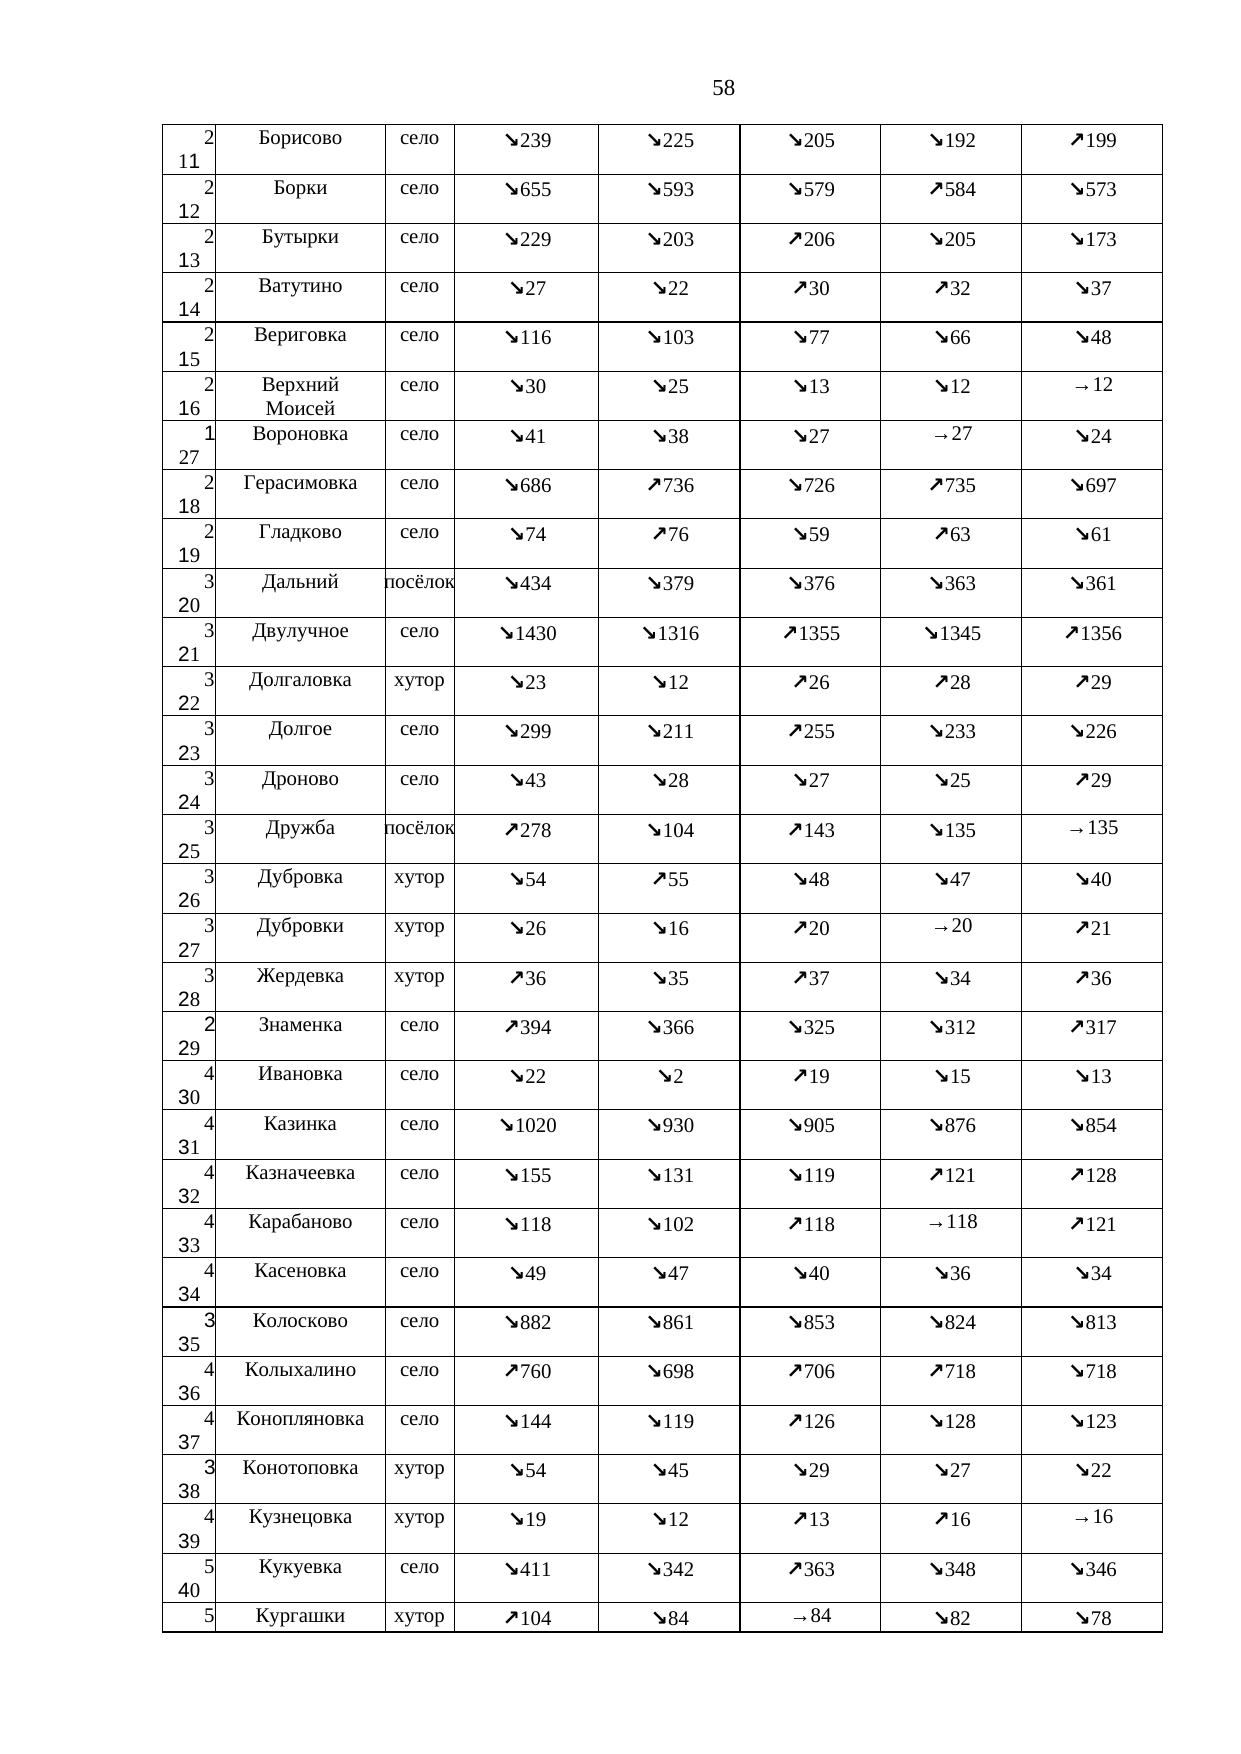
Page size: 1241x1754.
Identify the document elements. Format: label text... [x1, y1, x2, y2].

table_cell 325 [163, 815, 215, 863]
table_cell ↘239 [455, 125, 598, 173]
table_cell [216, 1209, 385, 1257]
table_cell ↘104 [599, 815, 739, 863]
table_cell ↘24 [1022, 421, 1162, 469]
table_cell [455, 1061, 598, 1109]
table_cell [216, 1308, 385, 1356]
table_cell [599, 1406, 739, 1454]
table_cell ↘205 [881, 224, 1021, 272]
table_cell село [386, 470, 454, 518]
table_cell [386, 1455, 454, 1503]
table_cell Борки [216, 175, 385, 223]
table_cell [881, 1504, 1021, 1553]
table_cell ↘173 [1022, 224, 1162, 272]
table_cell ↘233 [881, 716, 1021, 764]
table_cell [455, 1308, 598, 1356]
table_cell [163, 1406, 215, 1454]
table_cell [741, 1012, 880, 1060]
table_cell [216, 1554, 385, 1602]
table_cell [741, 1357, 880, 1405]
table_cell ↘27 [455, 273, 598, 321]
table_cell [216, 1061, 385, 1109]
table_cell →12 [1022, 372, 1162, 420]
table_cell ↗584 [881, 175, 1021, 223]
table_cell ↗30 [741, 273, 880, 321]
table_cell ↘103 [599, 323, 739, 371]
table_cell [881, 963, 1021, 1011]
table_cell 216 [163, 372, 215, 420]
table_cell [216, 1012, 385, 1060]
table_cell Бутырки [216, 224, 385, 272]
table_cell ↗29 [1022, 667, 1162, 715]
table_cell село [386, 125, 454, 173]
table_cell село [386, 372, 454, 420]
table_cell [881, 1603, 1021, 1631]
table_cell ↗28 [881, 667, 1021, 715]
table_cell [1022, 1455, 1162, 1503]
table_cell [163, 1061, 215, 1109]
table_cell ↘376 [741, 569, 880, 617]
table_cell 321 [163, 618, 215, 666]
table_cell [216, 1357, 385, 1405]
table_cell ↗206 [741, 224, 880, 272]
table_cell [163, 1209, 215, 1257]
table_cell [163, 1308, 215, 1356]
table_cell хутор [386, 667, 454, 715]
table_cell ↘13 [741, 372, 880, 420]
table_cell ↘27 [741, 766, 880, 814]
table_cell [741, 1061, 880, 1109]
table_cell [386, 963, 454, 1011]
table_cell →27 [881, 421, 1021, 469]
table_cell 324 [163, 766, 215, 814]
table_cell ↗32 [881, 273, 1021, 321]
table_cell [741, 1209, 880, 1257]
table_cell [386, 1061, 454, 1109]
table_cell ↘726 [741, 470, 880, 518]
table_cell ↘16 [599, 914, 739, 962]
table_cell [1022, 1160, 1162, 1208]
table_cell ↗143 [741, 815, 880, 863]
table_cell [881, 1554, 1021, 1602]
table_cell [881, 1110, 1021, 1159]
table_cell Вороновка [216, 421, 385, 469]
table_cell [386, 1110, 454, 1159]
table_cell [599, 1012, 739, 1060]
table_cell село [386, 175, 454, 223]
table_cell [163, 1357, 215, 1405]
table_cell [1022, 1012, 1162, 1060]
table_cell ↘23 [455, 667, 598, 715]
table_cell ↘1316 [599, 618, 739, 666]
table_cell село [386, 766, 454, 814]
table_cell ↗278 [455, 815, 598, 863]
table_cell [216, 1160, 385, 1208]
table_cell ↘12 [599, 667, 739, 715]
table_cell ↗26 [741, 667, 880, 715]
table_cell ↘686 [455, 470, 598, 518]
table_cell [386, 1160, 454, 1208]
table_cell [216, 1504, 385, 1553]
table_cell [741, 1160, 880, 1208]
table_cell ↘573 [1022, 175, 1162, 223]
table_cell село [386, 224, 454, 272]
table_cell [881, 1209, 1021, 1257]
table_cell ↗21 [1022, 914, 1162, 962]
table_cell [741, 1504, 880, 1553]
table_cell ↘25 [599, 372, 739, 420]
table_cell ↘12 [881, 372, 1021, 420]
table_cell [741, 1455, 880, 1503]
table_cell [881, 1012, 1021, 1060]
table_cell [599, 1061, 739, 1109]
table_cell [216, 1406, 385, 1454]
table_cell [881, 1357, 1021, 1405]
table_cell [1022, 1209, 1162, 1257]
table_cell ↘205 [741, 125, 880, 173]
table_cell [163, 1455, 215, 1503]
table_cell ↗255 [741, 716, 880, 764]
table_cell ↘192 [881, 125, 1021, 173]
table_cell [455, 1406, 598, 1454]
table_cell ↘74 [455, 519, 598, 567]
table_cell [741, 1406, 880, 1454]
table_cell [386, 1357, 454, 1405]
table_cell ↘225 [599, 125, 739, 173]
table_cell Жердевка [216, 963, 385, 1011]
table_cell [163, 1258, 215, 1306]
table_cell 328 [163, 963, 215, 1011]
table_cell ↗1356 [1022, 618, 1162, 666]
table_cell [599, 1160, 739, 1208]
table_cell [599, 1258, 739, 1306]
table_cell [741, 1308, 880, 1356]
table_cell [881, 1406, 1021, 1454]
table_cell Дружба [216, 815, 385, 863]
table_cell Герасимовка [216, 470, 385, 518]
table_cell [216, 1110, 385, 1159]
table_cell Двулучное [216, 618, 385, 666]
table_cell →20 [881, 914, 1021, 962]
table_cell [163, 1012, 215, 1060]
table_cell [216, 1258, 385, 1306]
table_cell ↗735 [881, 470, 1021, 518]
table_cell 211 [163, 125, 215, 173]
table_cell ↘363 [881, 569, 1021, 617]
table_cell ↘48 [741, 864, 880, 912]
table_cell село [386, 618, 454, 666]
table_cell ↗29 [1022, 766, 1162, 814]
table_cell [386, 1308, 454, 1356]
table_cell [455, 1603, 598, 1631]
table_cell Дроново [216, 766, 385, 814]
table_cell Дальний [216, 569, 385, 617]
table_cell ↘66 [881, 323, 1021, 371]
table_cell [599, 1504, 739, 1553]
table_cell село [386, 716, 454, 764]
table_cell 213 [163, 224, 215, 272]
table_cell 327 [163, 914, 215, 962]
table_cell хутор [386, 914, 454, 962]
table_cell Дубровки [216, 914, 385, 962]
table_cell ↘697 [1022, 470, 1162, 518]
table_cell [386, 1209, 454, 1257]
table_cell 326 [163, 864, 215, 912]
table_cell ↘41 [455, 421, 598, 469]
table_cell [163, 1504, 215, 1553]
table_cell ↗20 [741, 914, 880, 962]
table_cell ↘59 [741, 519, 880, 567]
table_cell ↘47 [881, 864, 1021, 912]
table_cell Долгаловка [216, 667, 385, 715]
table_cell село [386, 421, 454, 469]
table_cell ↘30 [455, 372, 598, 420]
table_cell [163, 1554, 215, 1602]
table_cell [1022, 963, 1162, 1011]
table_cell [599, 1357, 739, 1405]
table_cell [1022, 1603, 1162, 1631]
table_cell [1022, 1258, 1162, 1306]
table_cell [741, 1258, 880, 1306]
table_cell 215 [163, 323, 215, 371]
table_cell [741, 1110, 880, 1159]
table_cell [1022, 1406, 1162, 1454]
table_cell 218 [163, 470, 215, 518]
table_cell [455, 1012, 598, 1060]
table_cell ↘22 [599, 273, 739, 321]
table_cell ↘26 [455, 914, 598, 962]
table_cell ↘27 [741, 421, 880, 469]
table_cell ↘37 [1022, 273, 1162, 321]
table_cell Верхний Моисей [216, 372, 385, 420]
table_cell ↘54 [455, 864, 598, 912]
table_cell Дубровка [216, 864, 385, 912]
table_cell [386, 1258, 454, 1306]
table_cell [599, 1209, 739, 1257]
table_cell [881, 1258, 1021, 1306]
table_cell Вериговка [216, 323, 385, 371]
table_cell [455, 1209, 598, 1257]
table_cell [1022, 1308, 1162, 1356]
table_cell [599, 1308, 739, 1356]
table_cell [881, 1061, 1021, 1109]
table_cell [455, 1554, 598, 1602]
table_cell 214 [163, 273, 215, 321]
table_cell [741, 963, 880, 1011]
table_cell Ватутино [216, 273, 385, 321]
table_cell ↘61 [1022, 519, 1162, 567]
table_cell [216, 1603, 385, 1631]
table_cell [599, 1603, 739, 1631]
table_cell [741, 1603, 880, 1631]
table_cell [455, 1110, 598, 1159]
table_cell ↘40 [1022, 864, 1162, 912]
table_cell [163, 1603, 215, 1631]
table_cell ↘28 [599, 766, 739, 814]
table_cell ↘116 [455, 323, 598, 371]
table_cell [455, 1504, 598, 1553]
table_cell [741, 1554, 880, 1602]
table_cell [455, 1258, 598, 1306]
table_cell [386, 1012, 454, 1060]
table_cell ↗76 [599, 519, 739, 567]
table_cell ↗55 [599, 864, 739, 912]
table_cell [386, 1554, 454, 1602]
table_cell Долгое [216, 716, 385, 764]
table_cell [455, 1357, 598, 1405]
table_cell ↘229 [455, 224, 598, 272]
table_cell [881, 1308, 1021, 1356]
table_cell ↘211 [599, 716, 739, 764]
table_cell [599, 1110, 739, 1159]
table_cell Борисово [216, 125, 385, 173]
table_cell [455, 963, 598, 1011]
table_cell ↘655 [455, 175, 598, 223]
table_cell ↘379 [599, 569, 739, 617]
table_cell ↗1355 [741, 618, 880, 666]
table_cell ↘1430 [455, 618, 598, 666]
table_cell 219 [163, 519, 215, 567]
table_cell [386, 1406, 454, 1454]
table_cell ↘77 [741, 323, 880, 371]
table_cell ↘135 [881, 815, 1021, 863]
table_cell 127 [163, 421, 215, 469]
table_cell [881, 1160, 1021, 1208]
table_cell ↘48 [1022, 323, 1162, 371]
table_cell ↗63 [881, 519, 1021, 567]
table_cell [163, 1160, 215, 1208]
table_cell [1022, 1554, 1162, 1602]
table_cell Гладково [216, 519, 385, 567]
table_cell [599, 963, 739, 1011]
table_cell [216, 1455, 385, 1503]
table_cell ↘43 [455, 766, 598, 814]
table_cell ↗736 [599, 470, 739, 518]
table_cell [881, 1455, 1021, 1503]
table_cell село [386, 519, 454, 567]
table_cell ↘434 [455, 569, 598, 617]
table_cell 320 [163, 569, 215, 617]
table_cell ↘299 [455, 716, 598, 764]
table_cell ↘361 [1022, 569, 1162, 617]
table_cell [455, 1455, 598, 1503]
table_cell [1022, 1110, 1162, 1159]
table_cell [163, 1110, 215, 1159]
table_cell ↘1345 [881, 618, 1021, 666]
table_cell посёлок [386, 815, 454, 863]
table_cell село [386, 273, 454, 321]
table_cell ↗199 [1022, 125, 1162, 173]
table_cell посёлок [386, 569, 454, 617]
table_cell →135 [1022, 815, 1162, 863]
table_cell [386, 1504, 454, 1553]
table_cell 323 [163, 716, 215, 764]
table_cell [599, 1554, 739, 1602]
table_cell 212 [163, 175, 215, 223]
table_cell село [386, 323, 454, 371]
table_cell ↘226 [1022, 716, 1162, 764]
table_cell ↘25 [881, 766, 1021, 814]
table_cell ↘593 [599, 175, 739, 223]
table_cell ↘203 [599, 224, 739, 272]
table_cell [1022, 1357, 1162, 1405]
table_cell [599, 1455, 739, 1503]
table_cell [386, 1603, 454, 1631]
table_cell ↘579 [741, 175, 880, 223]
table_cell ↘38 [599, 421, 739, 469]
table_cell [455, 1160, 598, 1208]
table_cell хутор [386, 864, 454, 912]
table_cell 322 [163, 667, 215, 715]
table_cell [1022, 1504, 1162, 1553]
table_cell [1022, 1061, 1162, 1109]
